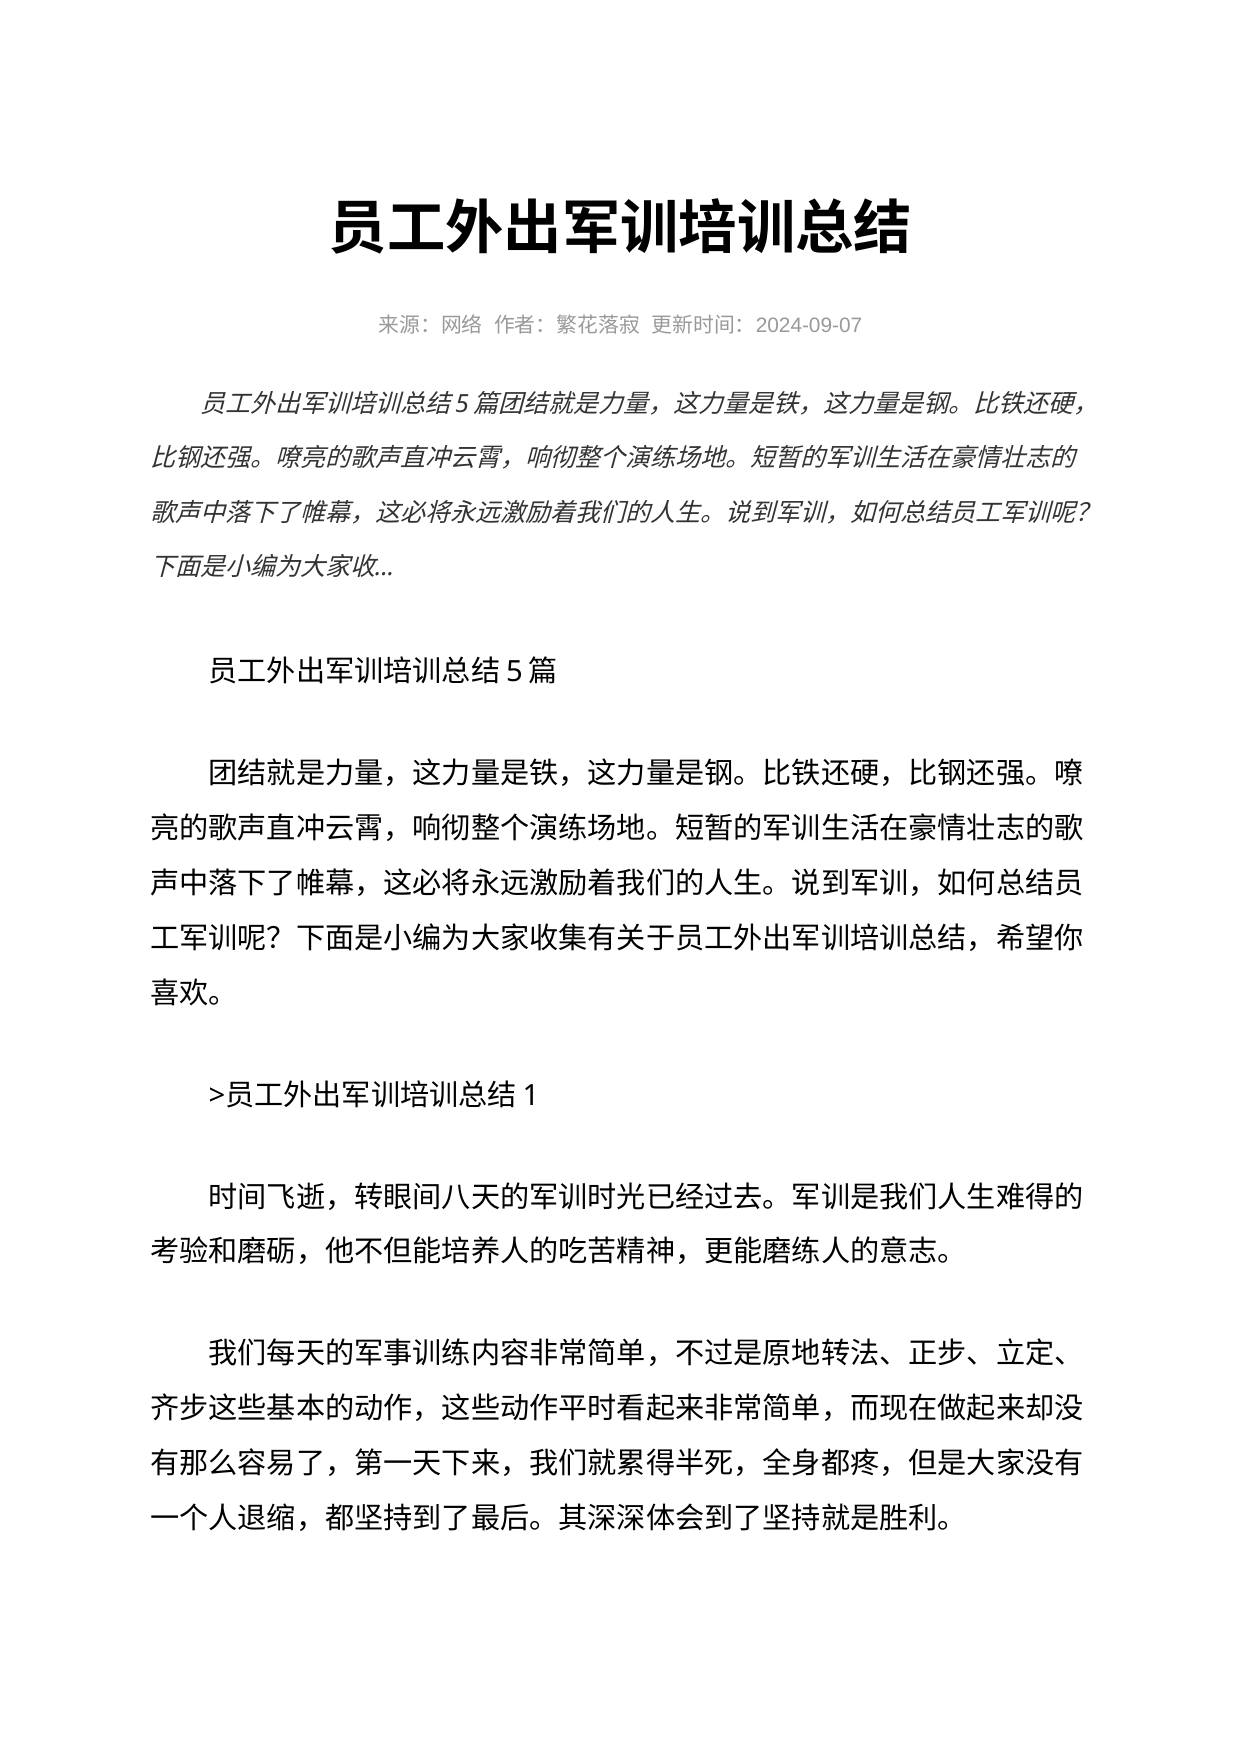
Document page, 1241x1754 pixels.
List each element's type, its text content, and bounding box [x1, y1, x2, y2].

subtitle 员工外出军训培训总结 [150, 181, 1090, 266]
text 我们每天的军事训练内容非常简单，不过是原地转法、正步、立定、齐步这些基本的动作，这些动作平时看起来非常简单，而现在做起来却没有那么容易了，第一天下来，我们就累得半死，全身都疼，但是大家没有一个人退缩，都坚持到了最后。其深深体会到了坚持就是胜利。 [150, 1330, 1090, 1537]
text 团结就是力量，这力量是铁，这力量是钢。比铁还硬，比钢还强。嘹亮的歌声直冲云霄，响彻整个演练场地。短暂的军训生活在豪情壮志的歌声中落下了帷幕，这必将永远激励着我们的人生。说到军训，如何总结员工军训呢？下面是小编为大家收集有关于员工外出军训培训总结，希望你喜欢。 [150, 750, 1090, 1012]
text >员工外出军训培训总结1 [150, 1071, 1090, 1113]
text 员工外出军训培训总结5篇 [150, 648, 1090, 690]
text 员工外出军训培训总结5篇团结就是力量，这力量是铁，这力量是钢。比铁还硬，比钢还强。嘹亮的歌声直冲云霄，响彻整个演练场地。短暂的军训生活在豪情壮志的歌声中落下了帷幕，这必将永远激励着我们的人生。说到军训，如何总结员工军训呢？下面是小编为大家收... [150, 383, 1090, 583]
text 来源：网络 作者：繁花落寂 更新时间：2024-09-07 [150, 313, 1090, 337]
text 时间飞逝，转眼间八天的军训时光已经过去。军训是我们人生难得的考验和磨砺，他不但能培养人的吃苦精神，更能磨练人的意志。 [150, 1173, 1090, 1270]
